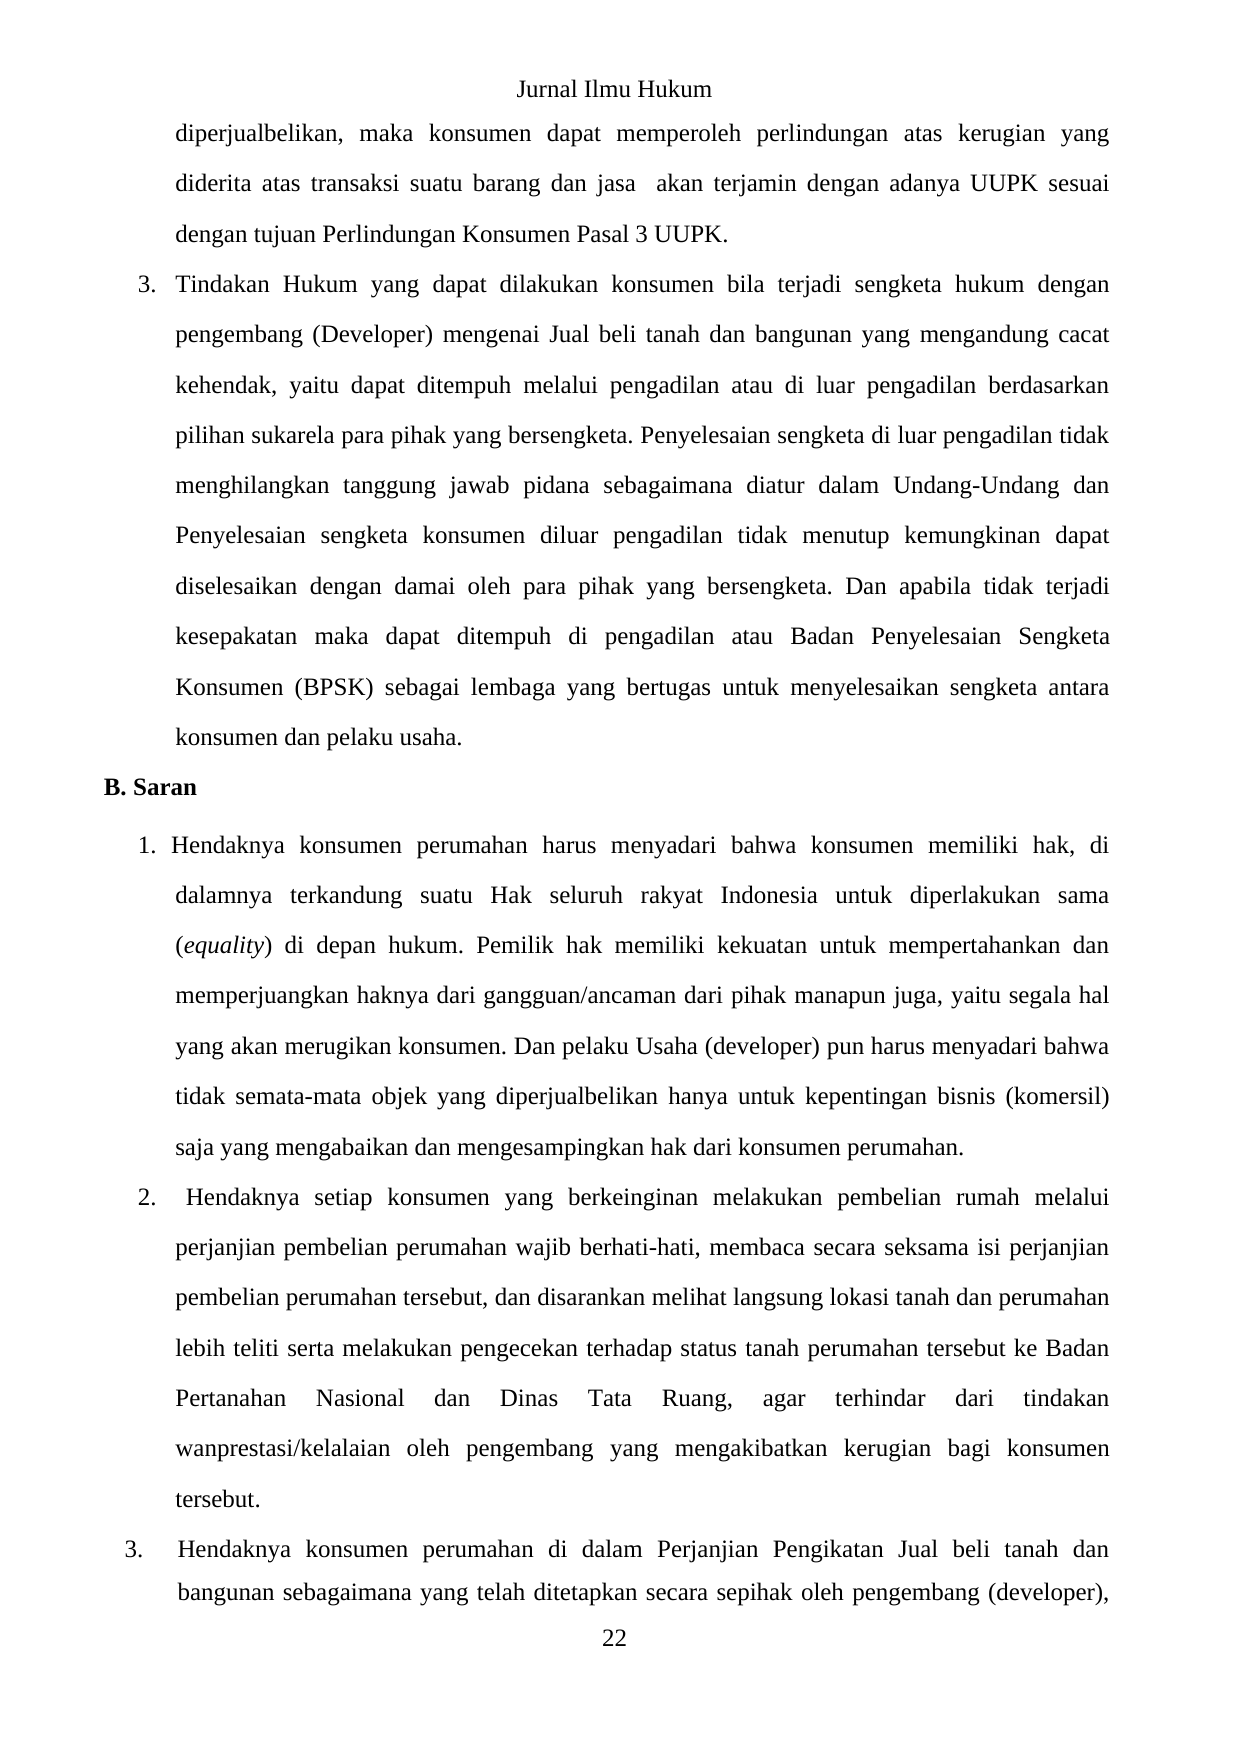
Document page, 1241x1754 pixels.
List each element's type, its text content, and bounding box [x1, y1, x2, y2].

text 1. Hendaknya konsumen perumahan harus menyadari bahwa konsumen memiliki hak, di dalamnya terkandung suatu Hak seluruh rakyat Indonesia untuk diperlakukan sama (equality) di depan hukum. Pemilik hak memiliki kekuatan untuk mempertahankan dan memperjuangkan haknya dari gangguan/ancaman dari pihak manapun juga, yaitu segala hal yang akan merugikan konsumen. Dan pelaku Usaha (developer) pun harus menyadari bahwa tidak semata-mata objek yang diperjualbelikan hanya untuk kepentingan bisnis (komersil) saja yang mengabaikan dan mengesampingkan hak dari konsumen perumahan. [138, 830, 1110, 1160]
list Saran [103, 772, 1110, 801]
text 2. Hendaknya setiap konsumen yang berkeinginan melakukan pembelian rumah melalui perjanjian pembelian perumahan wajib berhati-hati, membaca secara seksama isi perjanjian pembelian perumahan tersebut, dan disarankan melihat langsung lokasi tanah dan perumahan lebih teliti serta melakukan pengecekan terhadap status tanah perumahan tersebut ke Badan Pertanahan Nasional dan Dinas Tata Ruang, agar terhindar dari tindakan wanprestasi/kelalaian oleh pengembang yang mengakibatkan kerugian bagi konsumen tersebut. [138, 1182, 1110, 1512]
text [118, 1534, 1110, 1606]
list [138, 118, 1110, 247]
list Tindakan Hukum yang dapat dilakukan konsumen bila terjadi sengketa hukum dengan pengembang (Developer) mengenai Jual beli tanah dan bangunan yang mengandung cacat kehendak, yaitu dapat ditempuh melalui pengadilan atau di luar pengadilan berdasarkan pilihan sukarela para pihak yang bersengketa. Penyelesaian sengketa di luar pengadilan tidak menghilangkan tanggung jawab pidana sebagaimana diatur dalam Undang-Undang dan Penyelesaian sengketa konsumen diluar pengadilan tidak menutup kemungkinan dapat diselesaikan dengan damai oleh para pihak yang bersengketa. Dan apabila tidak terjadi kesepakatan maka dapat ditempuh di pengadilan atau Badan Penyelesaian Sengketa Konsumen (BPSK) sebagai lembaga yang bertugas untuk menyelesaikan sengketa antara konsumen dan pelaku usaha. [138, 269, 1110, 751]
